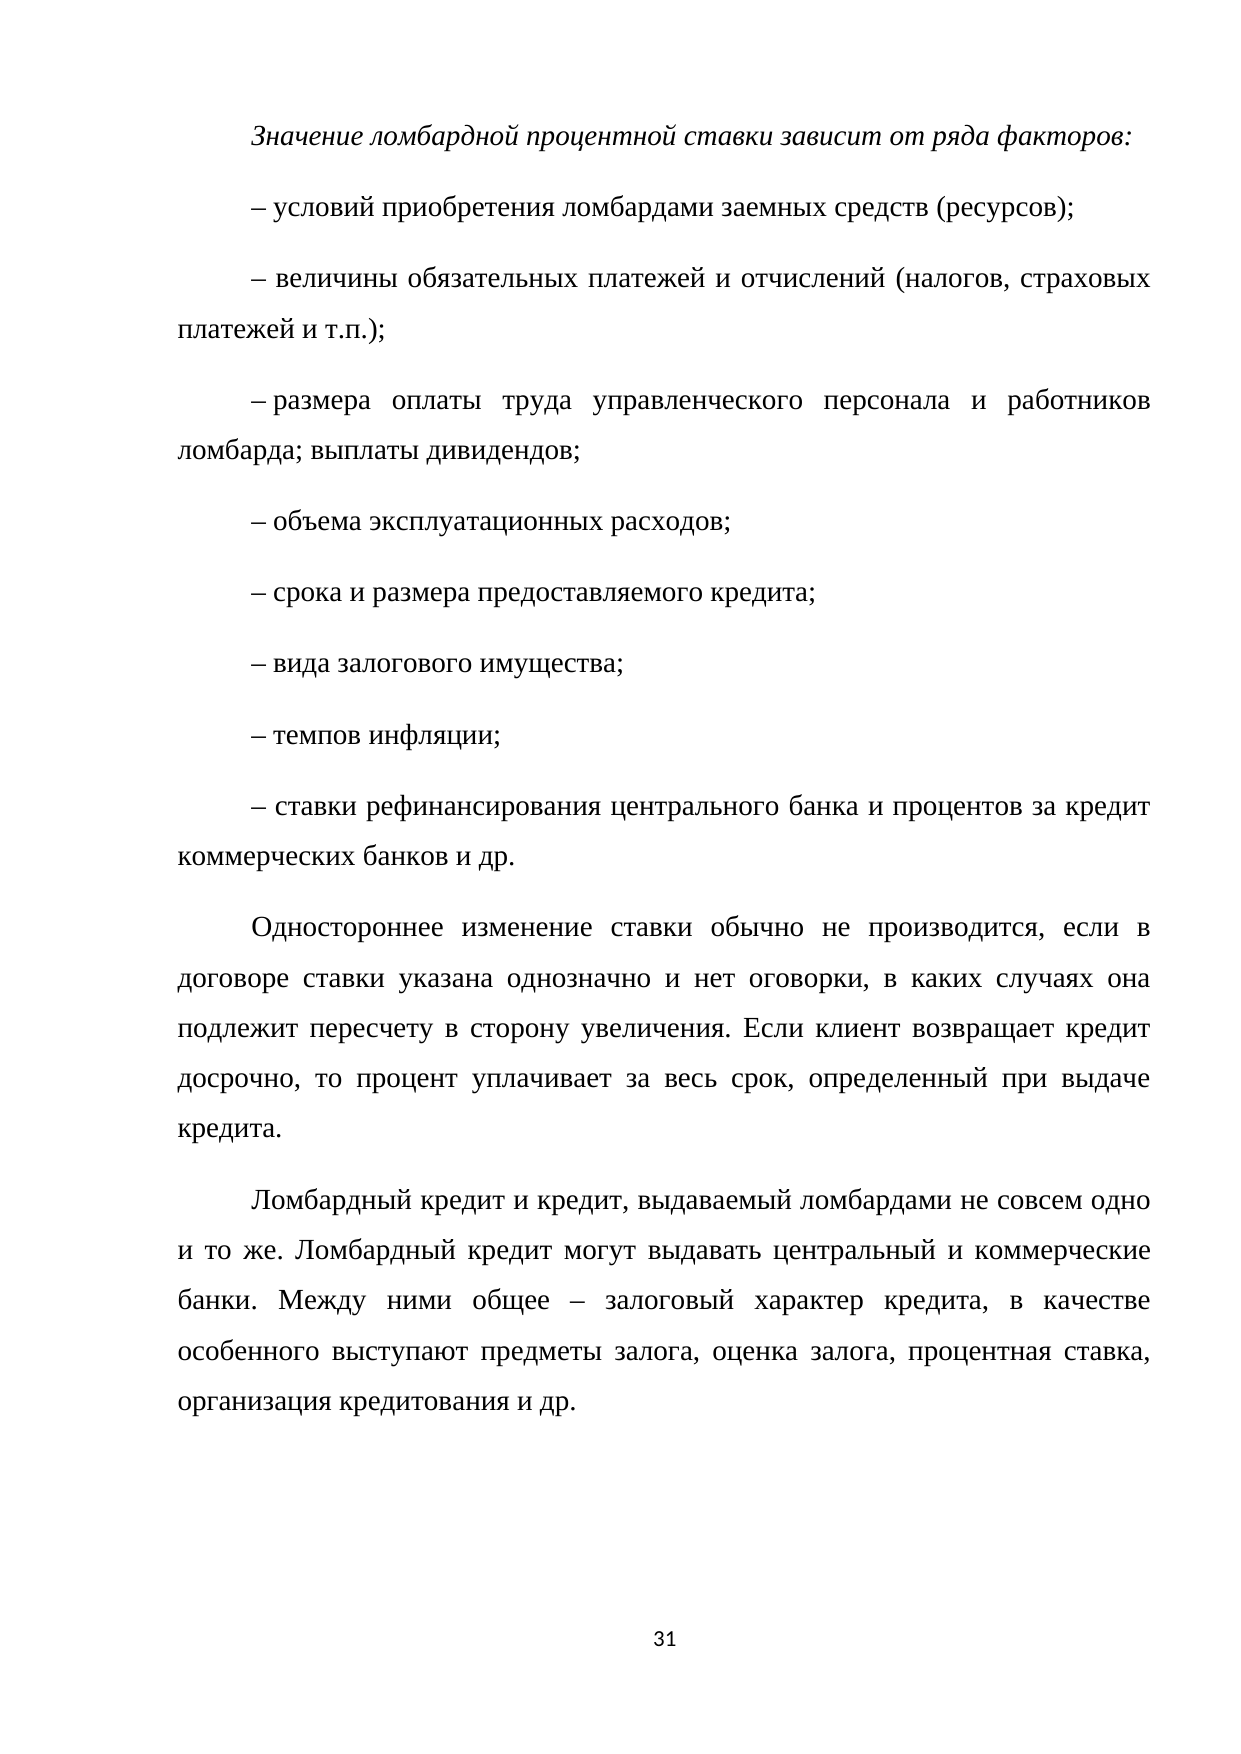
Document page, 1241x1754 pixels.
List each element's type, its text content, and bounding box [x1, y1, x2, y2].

text – ставки рефинансирования центрального банка и процентов за кредит коммерческих банков и др. [177, 788, 1152, 872]
text Значение ломбардной процентной ставки зависит от ряда факторов: [177, 118, 1152, 152]
text Одностороннее изменение ставки обычно не производится, если в договоре ставки указана однозначно и нет оговорки, в каких случаях она подлежит пересчету в сторону увеличения. Если клиент возвращает кредит досрочно, то процент уплачивает за весь срок, определенный при выдаче кредита. [177, 909, 1152, 1144]
text – объема эксплуатационных расходов; [177, 503, 1152, 537]
text – темпов инфляции; [177, 717, 1152, 750]
text – условий приобретения ломбардами заемных средств (ресурсов); [177, 189, 1152, 223]
text – срока и размера предоставляемого кредита; [177, 574, 1152, 608]
text – величины обязательных платежей и отчислений (налогов, страховых платежей и т.п.); [177, 260, 1152, 344]
text – размера оплаты труда управленческого персонала и работников ломбарда; выплаты дивидендов; [177, 382, 1152, 466]
text Ломбардный кредит и кредит, выдаваемый ломбардами не совсем одно и то же. Ломбардный кредит могут выдавать центральный и коммерческие банки. Между ними общее – залоговый характер кредита, в качестве особенного выступают предметы залога, оценка залога, процентная ставка, организация кредитования и др. [177, 1182, 1152, 1417]
text – вида залогового имущества; [177, 646, 1152, 679]
